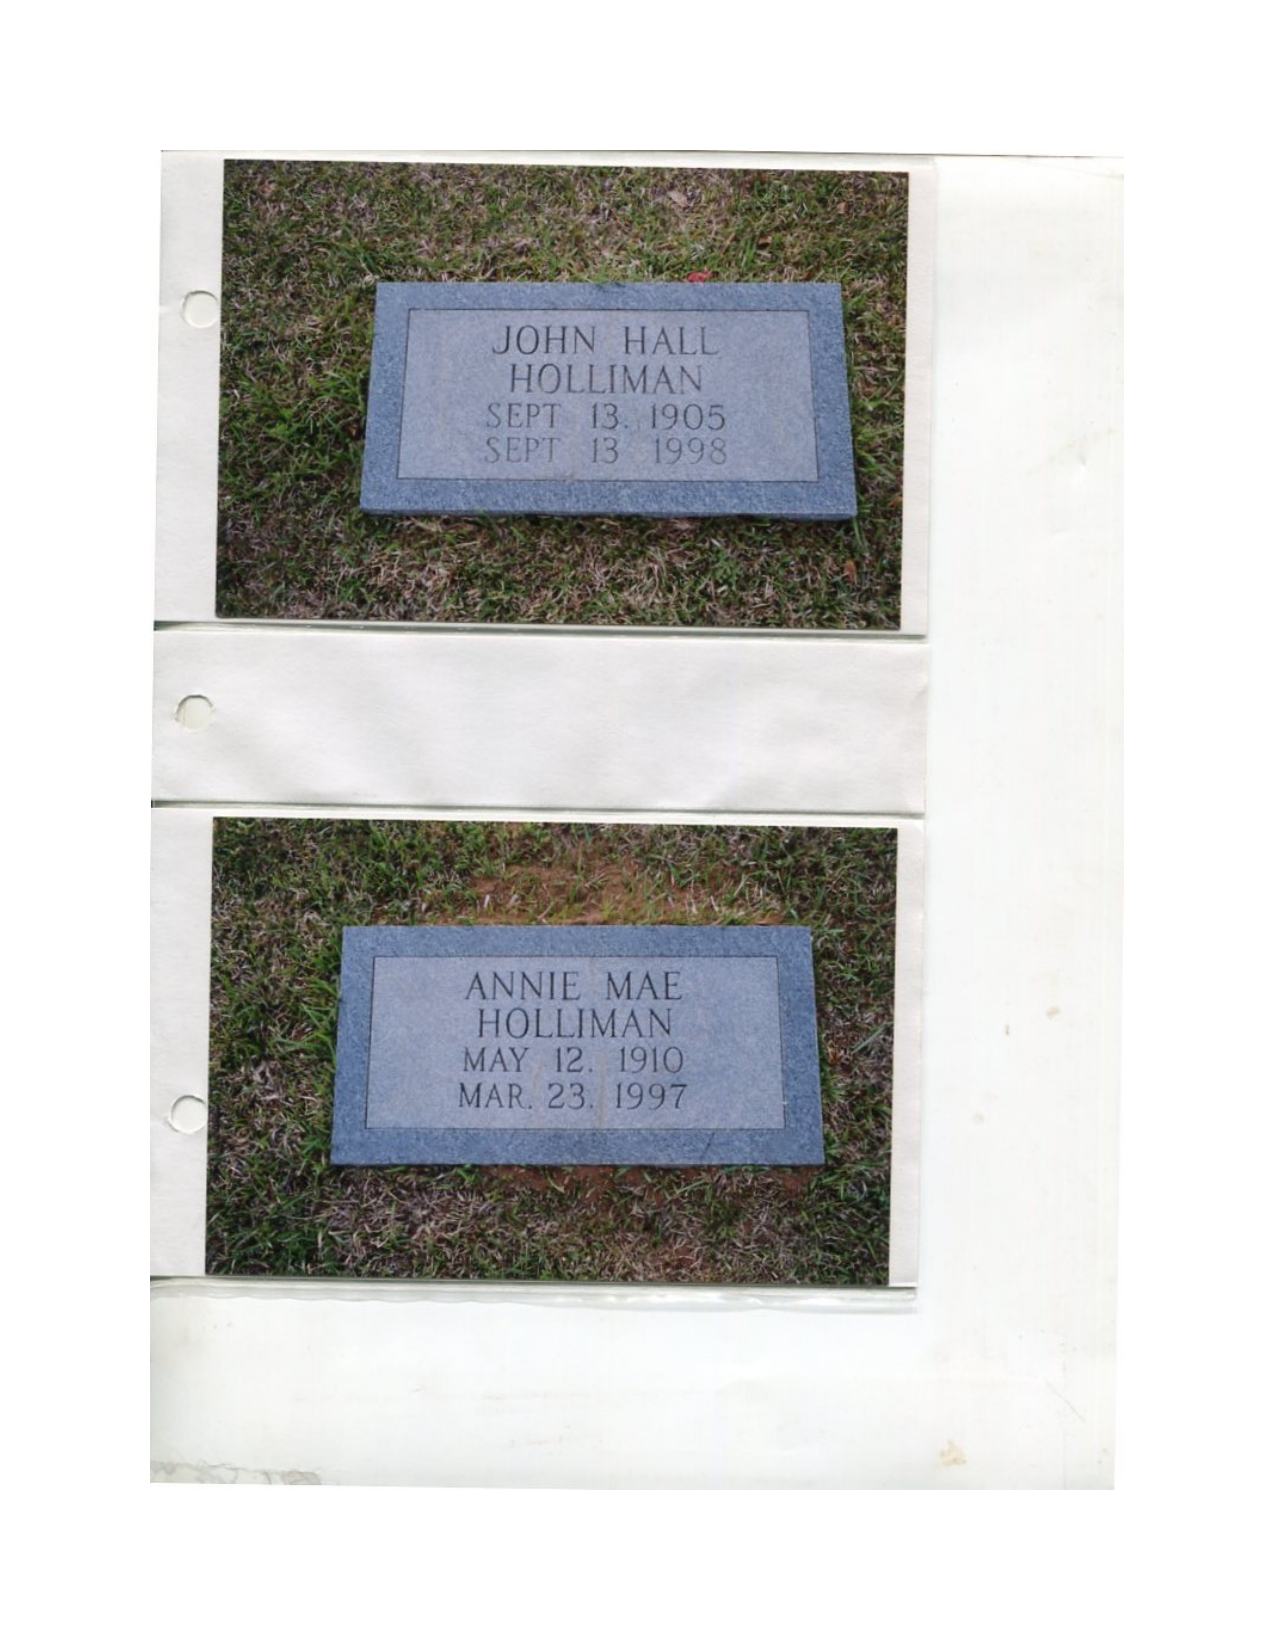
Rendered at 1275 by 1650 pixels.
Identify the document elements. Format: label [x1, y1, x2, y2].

picture [150, 150, 1124, 1490]
